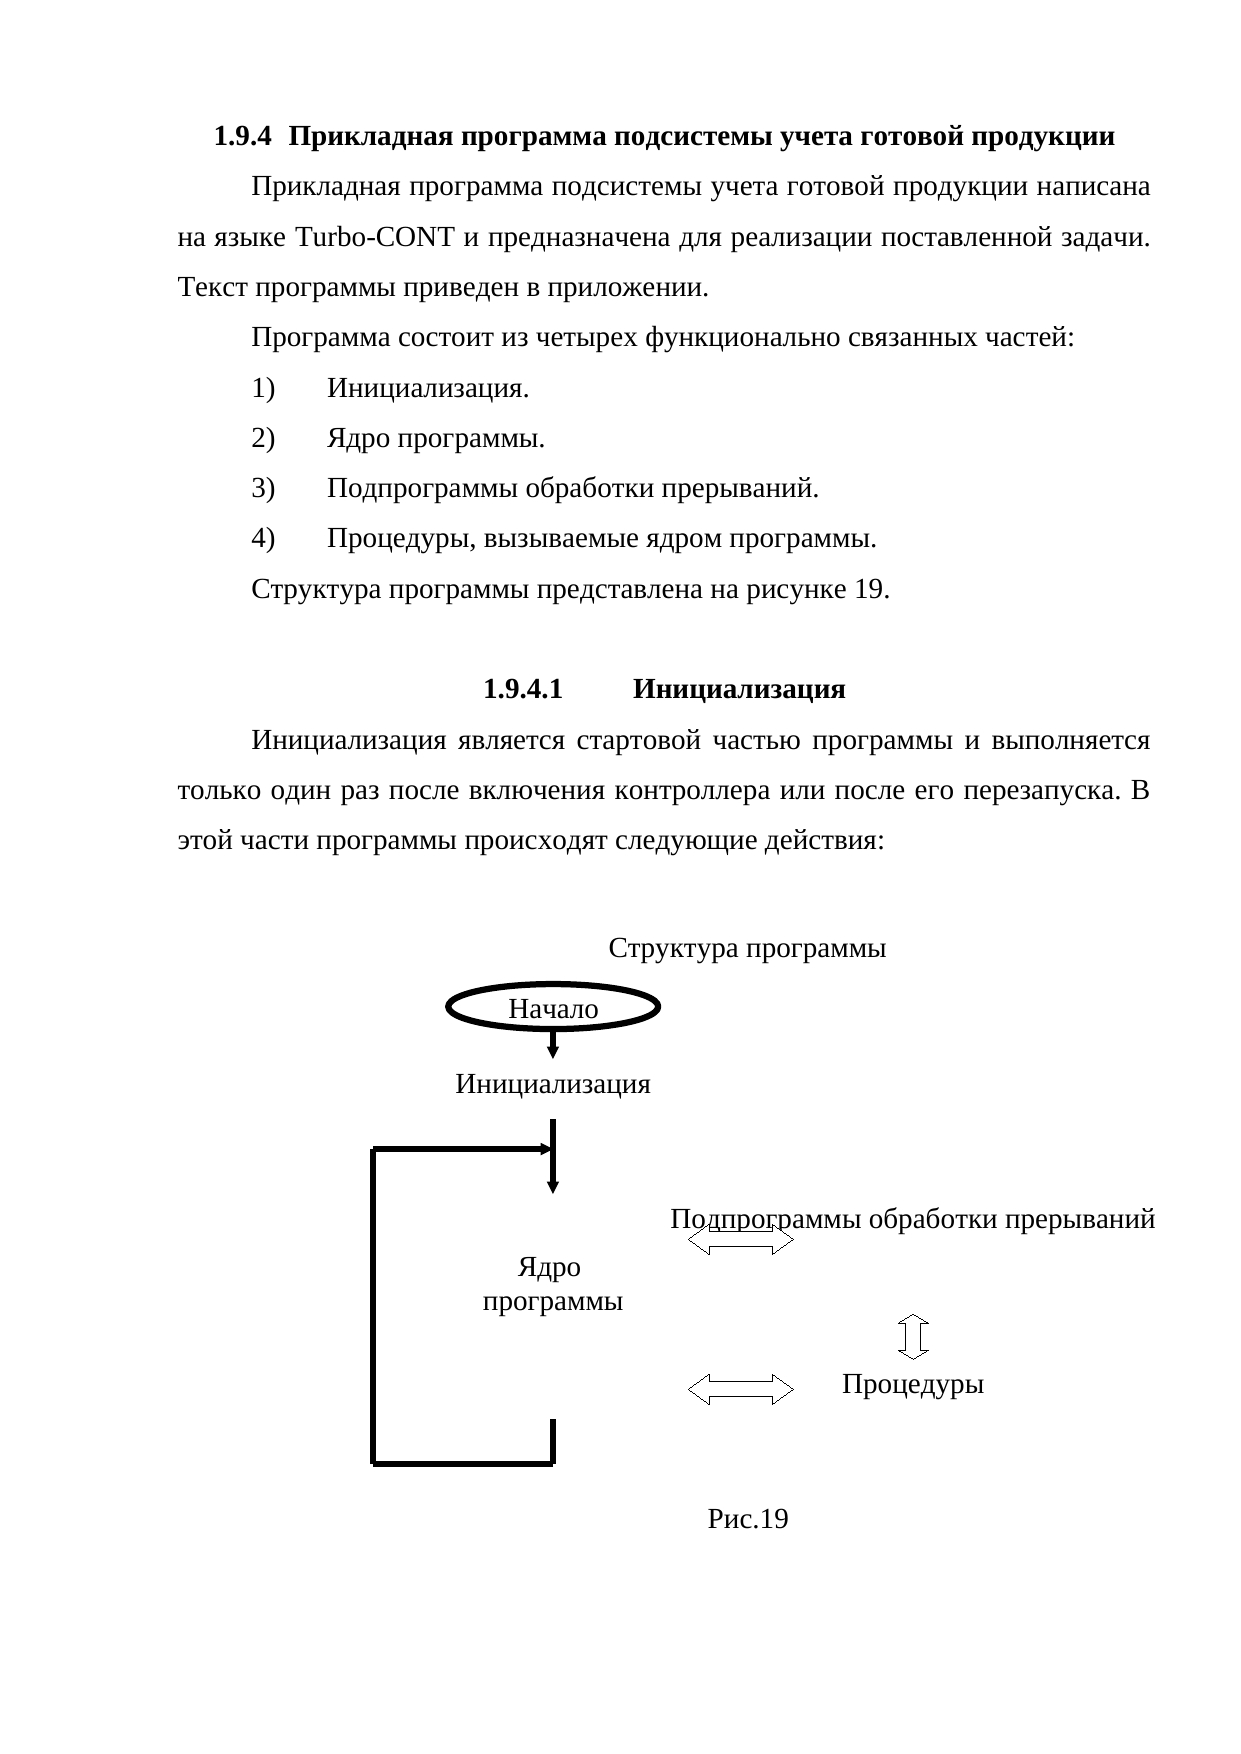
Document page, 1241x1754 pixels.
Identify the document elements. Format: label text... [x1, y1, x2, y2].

text Инициализация является стартовой частью программы и выполняется только один раз после включения контроллера или после его перезапуска. В этой части программы происходят следующие действия: [177, 722, 1152, 856]
list Подпрограммы обработки прерываний. [177, 470, 1152, 504]
list Инициализация. [177, 370, 1152, 403]
subtitle Инициализация [177, 672, 1152, 705]
text Прикладная программа подсистемы учета готовой продукции написана на языке Turbo-CONT и предназначена для реализации поставленной задачи. Текст программы приведен в приложении. [177, 168, 1152, 303]
subtitle Прикладная программа подсистемы учета готовой продукции [177, 118, 1152, 152]
list Ядро программы. [177, 420, 1152, 453]
text Структура программы представлена на рисунке 19. [177, 571, 1152, 604]
text Программа состоит из четырех функционально связанных частей: [177, 319, 1152, 353]
list Процедуры, вызываемые ядром программы. [177, 521, 1152, 554]
